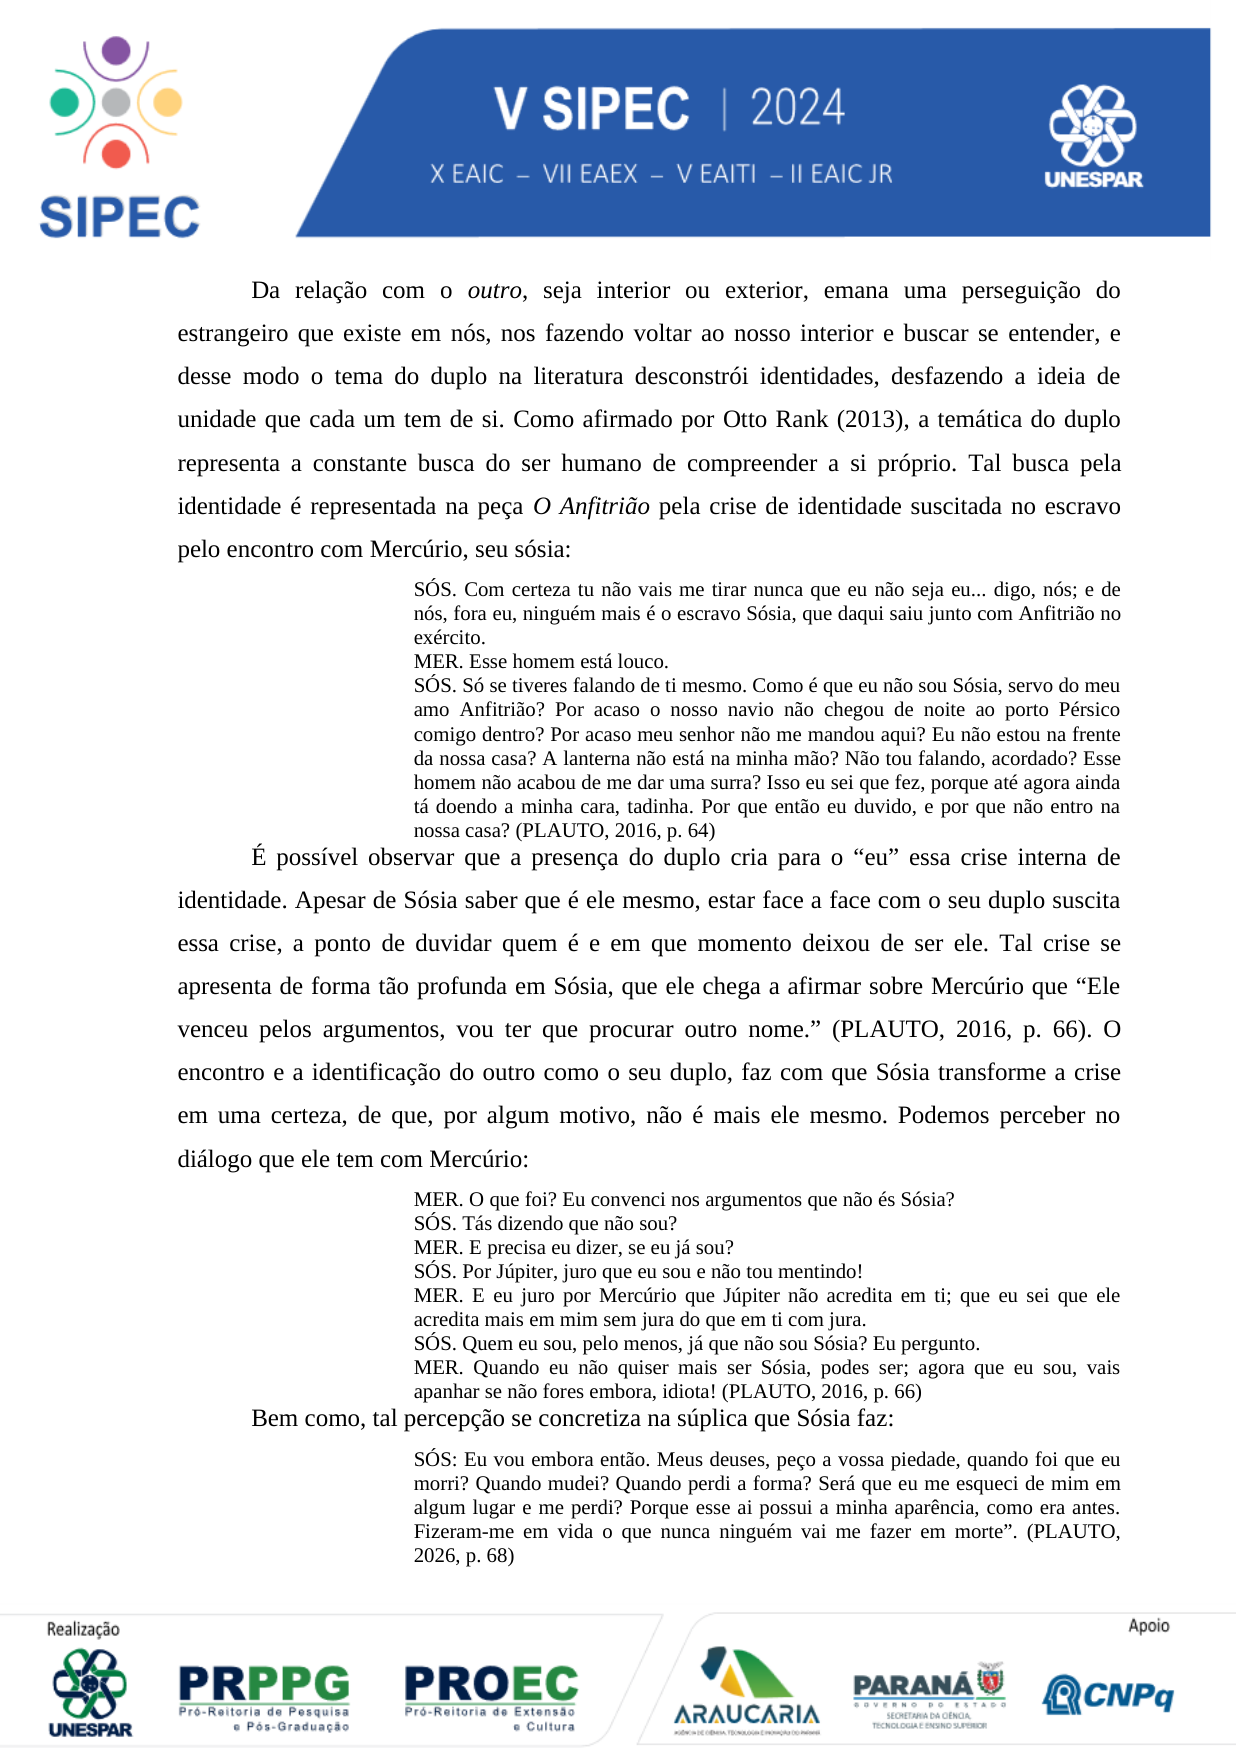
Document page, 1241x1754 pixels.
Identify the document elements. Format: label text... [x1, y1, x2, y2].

picture [0, 0, 1212, 261]
text MER. Quando eu não quiser mais ser Sósia, podes ser; agora que eu sou, vais apanhar se não fores embora, idiota! (PLAUTO, 2016, p. 66) [413, 1355, 1122, 1403]
text SÓS. Com certeza tu não vais me tirar nunca que eu não seja eu... digo, nós; e de nós, fora eu, ninguém mais é o escravo Sósia, que daqui saiu junto com Anfitrião no exército. [413, 577, 1122, 649]
text É possível observar que a presença do duplo cria para o “eu” essa crise interna de identidade. Apesar de Sósia saber que é ele mesmo, estar face a face com o seu duplo suscita essa crise, a ponto de duvidar quem é e em que momento deixou de ser ele. Tal crise se apresenta de forma tão profunda em Sósia, que ele chega a afirmar sobre Mercúrio que “Ele venceu pelos argumentos, vou ter que procurar outro nome.” (PLAUTO, 2016, p. 66). O encontro e a identificação do outro como o seu duplo, faz com que Sósia transforme a crise em uma certeza, de que, por algum motivo, não é mais ele mesmo. Podemos perceber no diálogo que ele tem com Mercúrio: [177, 842, 1122, 1172]
text MER. E precisa eu dizer, se eu já sou? [413, 1235, 1122, 1259]
text SÓS. Por Júpiter, juro que eu sou e não tou mentindo! [413, 1259, 1122, 1283]
text Bem como, tal percepção se concretiza na súplica que Sósia faz: [177, 1403, 1122, 1432]
text Da relação com o outro, seja interior ou exterior, emana uma perseguição do estrangeiro que existe em nós, nos fazendo voltar ao nosso interior e buscar se entender, e desse modo o tema do duplo na literatura desconstrói identidades, desfazendo a ideia de unidade que cada um tem de si. Como afirmado por Otto Rank (2013), a temática do duplo representa a constante busca do ser humano de compreender a si próprio. Tal busca pela identidade é representada na peça O Anfitrião pela crise de identidade suscitada no escravo pelo encontro com Mercúrio, seu sósia: [177, 247, 1122, 563]
text MER. Esse homem está louco. [413, 649, 1122, 673]
text SÓS. Tás dizendo que não sou? [413, 1211, 1122, 1235]
text SÓS: Eu vou embora então. Meus deuses, peço a vossa piedade, quando foi que eu morri? Quando mudei? Quando perdi a forma? Será que eu me esqueci de mim em algum lugar e me perdi? Porque esse ai possui a minha aparência, como era antes. Fizeram-me em vida o que nunca ninguém vai me fazer em morte”. (PLAUTO, 2026, p. 68) [413, 1446, 1122, 1567]
picture [0, 1603, 1236, 1754]
text MER. O que foi? Eu convenci nos argumentos que não és Sósia? [413, 1187, 1122, 1211]
text SÓS. Quem eu sou, pelo menos, já que não sou Sósia? Eu pergunto. [413, 1331, 1122, 1355]
text MER. E eu juro por Mercúrio que Júpiter não acredita em ti; que eu sei que ele acredita mais em mim sem jura do que em ti com jura. [413, 1283, 1122, 1331]
text SÓS. Só se tiveres falando de ti mesmo. Como é que eu não sou Sósia, servo do meu amo Anfitrião? Por acaso o nosso navio não chegou de noite ao porto Pérsico comigo dentro? Por acaso meu senhor não me mandou aqui? Eu não estou na frente da nossa casa? A lanterna não está na minha mão? Não tou falando, acordado? Esse homem não acabou de me dar uma surra? Isso eu sei que fez, porque até agora ainda tá doendo a minha cara, tadinha. Por que então eu duvido, e por que não entro na nossa casa? (PLAUTO, 2016, p. 64) [413, 673, 1122, 842]
